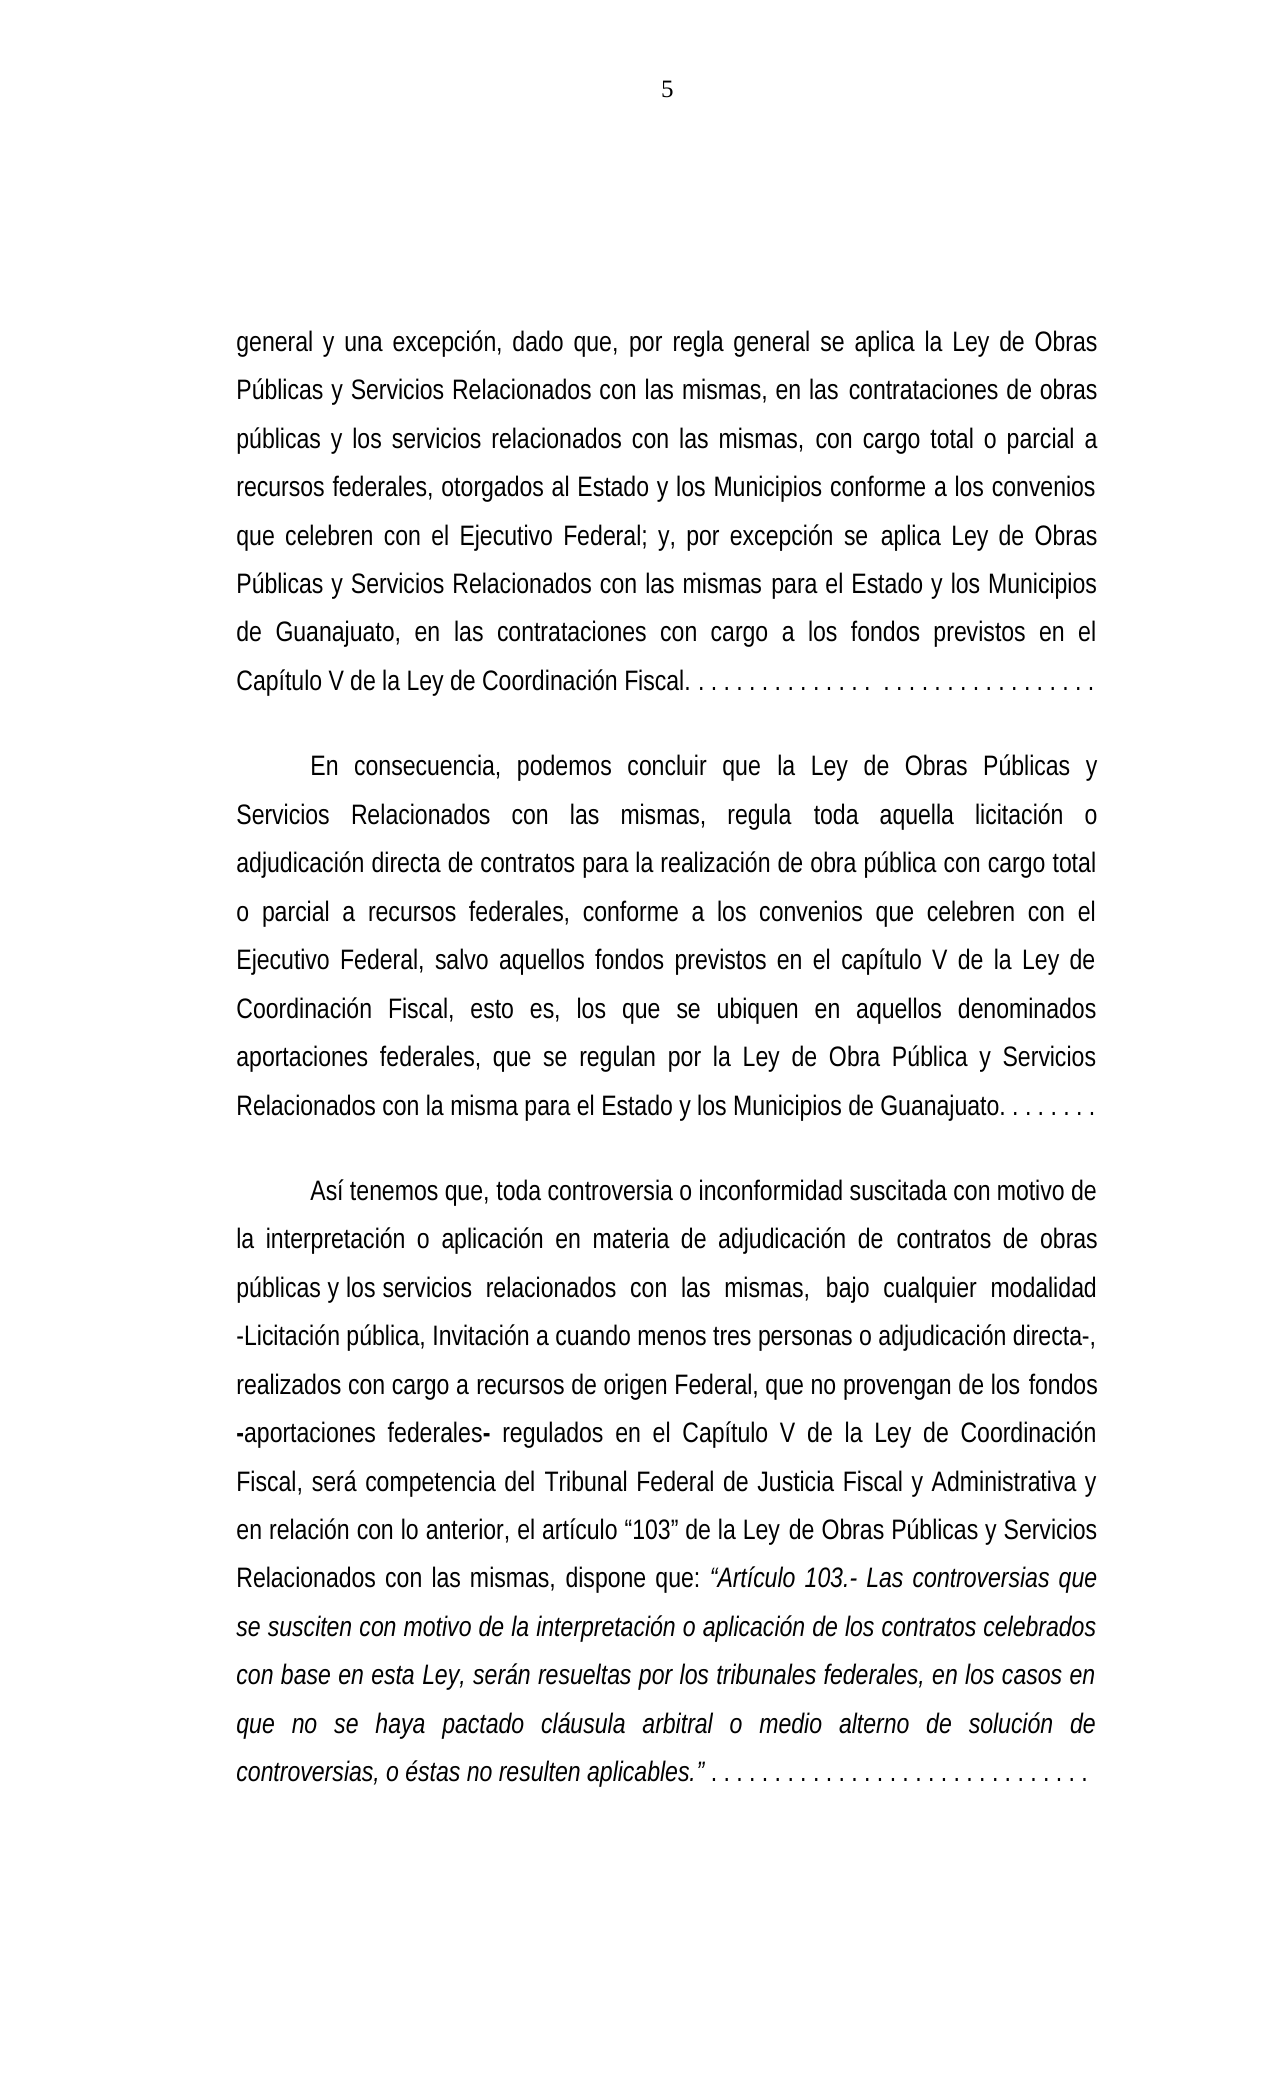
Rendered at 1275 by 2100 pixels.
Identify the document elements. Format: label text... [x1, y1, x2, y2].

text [236, 325, 1098, 696]
text En consecuencia, podemos concluir que la Ley de Obras Públicas y Servicios Relacionados con las mismas, regula toda aquella licitación o adjudicación directa de contratos para la realización de obra pública con cargo total o parcial a recursos federales, conforme a los convenios que celebren con el Ejecutivo Federal, salvo aquellos fondos previstos en el capítulo V de la Ley de Coordinación Fiscal, esto es, los que se ubiquen en aquellos denominados aportaciones federales, que se regulan por la Ley de Obra Pública y Servicios Relacionados con la misma para el Estado y los Municipios de Guanajuato. . . . . . . . [236, 749, 1098, 1121]
text Así tenemos que, toda controversia o inconformidad suscitada con motivo de la interpretación o aplicación en materia de adjudicación de contratos de obras públicas y los servicios relacionados con las mismas, bajo cualquier modalidad -Licitación pública, Invitación a cuando menos tres personas o adjudicación directa-, realizados con cargo a recursos de origen Federal, que no provengan de los fondos -aportaciones federales- regulados en el Capítulo V de la Ley de Coordinación Fiscal, será competencia del Tribunal Federal de Justicia Fiscal y Administrativa y en relación con lo anterior, el artículo “103” de la Ley de Obras Públicas y Servicios Relacionados con las mismas, dispone que: “Artículo 103.- Las controversias que se susciten con motivo de la interpretación o aplicación de los contratos celebrados con base en esta Ley, serán resueltas por los tribunales federales, en los casos en que no se haya pactado cláusula arbitral o medio alterno de solución de controversias, o éstas no resulten aplicables.” . . . . . . . . . . . . . . . . . . . . . . . . . . . . . . [236, 1174, 1098, 1788]
